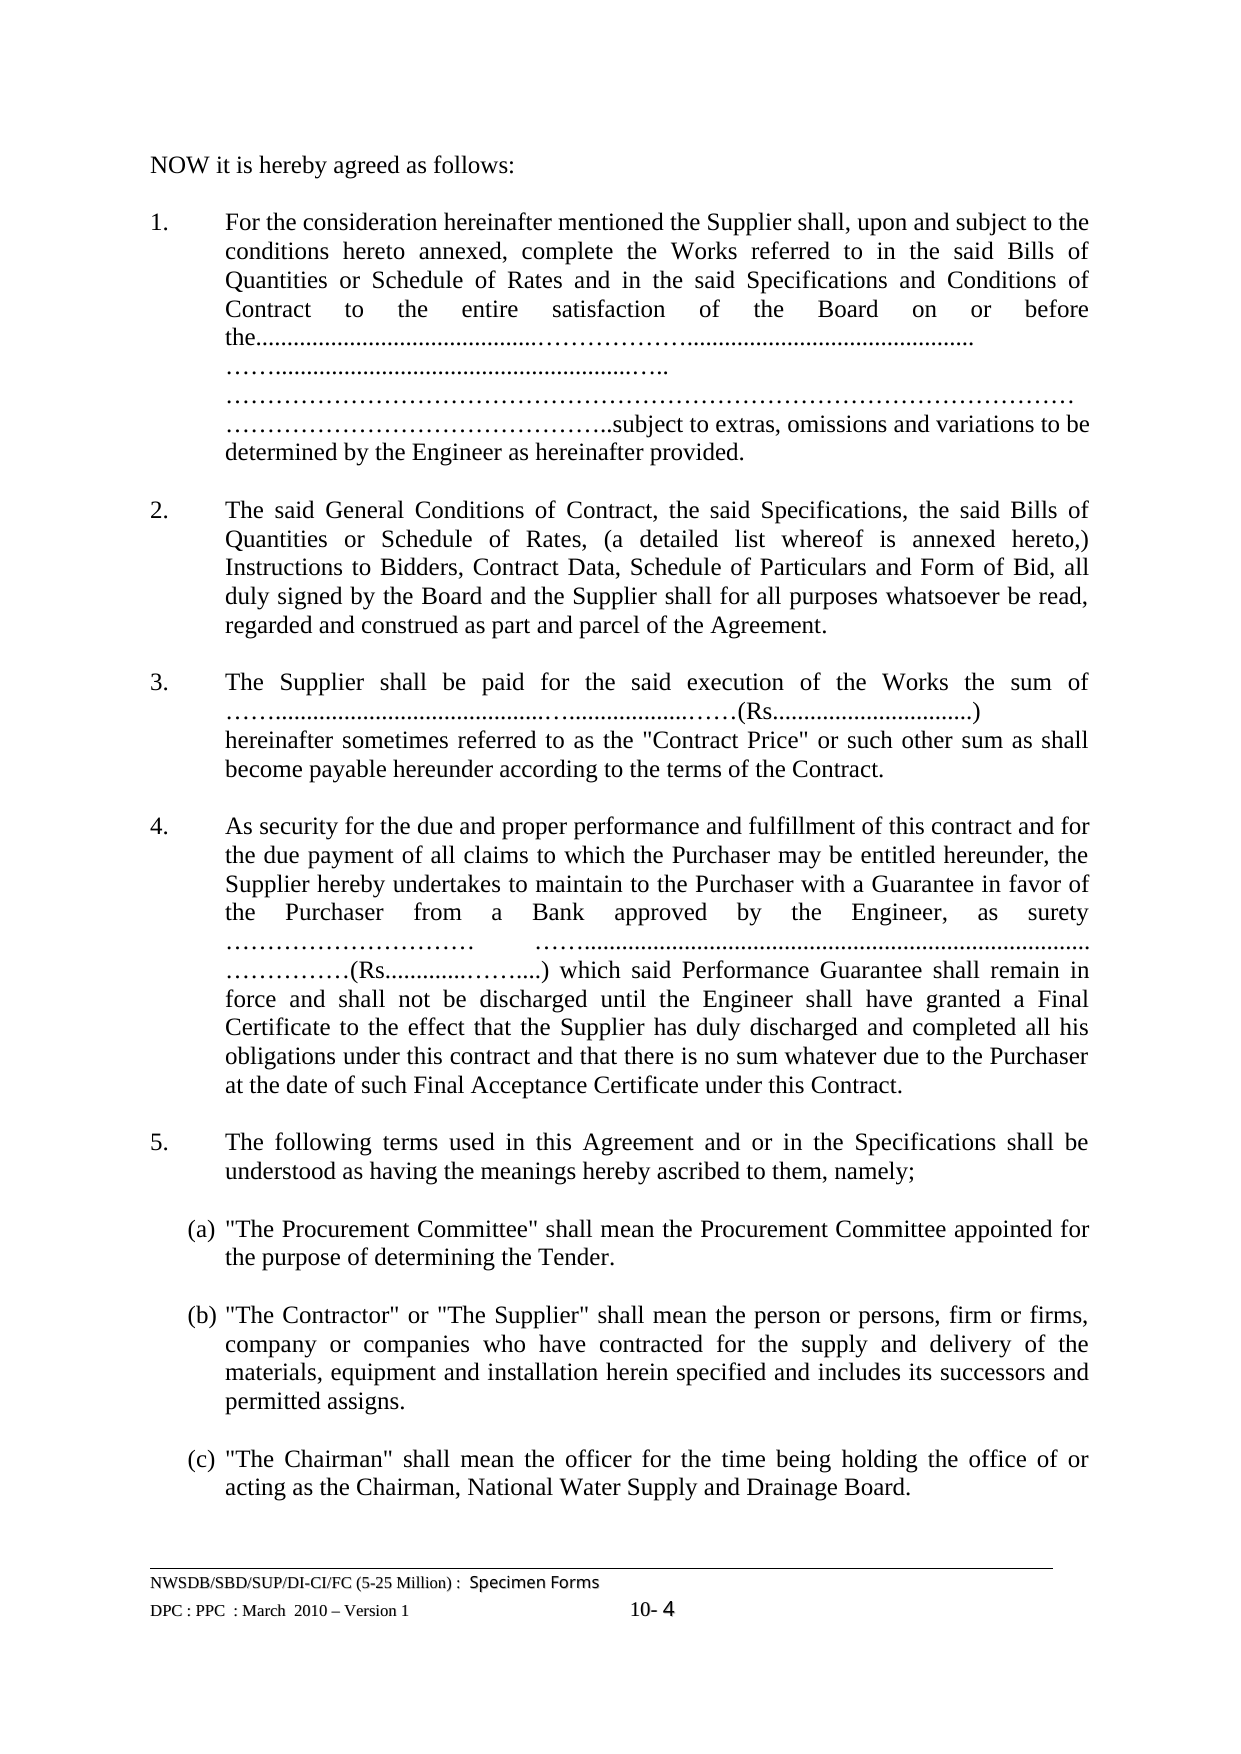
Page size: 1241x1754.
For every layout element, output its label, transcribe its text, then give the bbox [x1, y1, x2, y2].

text 5. The following terms used in this Agreement and or in the Specifications shall be understood as having the meanings hereby ascribed to them, namely; [150, 1127, 1090, 1185]
list "The Procurement Committee" shall mean the Procurement Committee appointed for the purpose of determining the Tender. [187, 1214, 1090, 1271]
text 4. As security for the due and proper performance and fulfillment of this contract and for the due payment of all claims to which the Purchaser may be entitled hereunder, the Supplier hereby undertakes to maintain to the Purchaser with a Guarantee in favor of the Purchaser from a Bank approved by the Engineer, as surety ………………………… …….................................................................................……………(Rs.............……....) which said Performance Guarantee shall remain in force and shall not be discharged until the Engineer shall have granted a Final Certificate to the effect that the Supplier has duly discharged and completed all his obligations under this contract and that there is no sum whatever due to the Purchaser at the date of such Final Acceptance Certificate under this Contract. [150, 811, 1090, 1099]
text 3. The Supplier shall be paid for the said execution of the Works the sum of ……...........................................…...................……(Rs................................) hereinafter sometimes referred to as the "Contract Price" or such other sum as shall become payable hereunder according to the terms of the Contract. [150, 667, 1090, 782]
text 2. The said General Conditions of Contract, the said Specifications, the said Bills of Quantities or Schedule of Rates, (a detailed list whereof is annexed hereto,) Instructions to Bidders, Contract Data, Schedule of Particulars and Form of Bid, all duly signed by the Board and the Supplier shall for all purposes whatsoever be read, regarded and construed as part and parcel of the Agreement. [150, 495, 1090, 639]
text 1. For the consideration hereinafter mentioned the Supplier shall, upon and subject to the conditions hereto annexed, complete the Works referred to in the said Bills of Quantities or Schedule of Rates and in the said Specifications and Conditions of Contract to the entire satisfaction of the Board on or before the.............................................………………..............................................…….........................................................…..…………………………………………………………………………………………………………………………………..subject to extras, omissions and variations to be determined by the Engineer as hereinafter provided. [150, 207, 1090, 466]
text NOW it is hereby agreed as follows: [150, 150, 1090, 179]
list "The Chairman" shall mean the officer for the time being holding the office of or acting as the Chairman, National Water Supply and Drainage Board. [187, 1444, 1090, 1501]
list "The Contractor" or "The Supplier" shall mean the person or persons, firm or firms, company or companies who have contracted for the supply and delivery of the materials, equipment and installation herein specified and includes its successors and permitted assigns. [187, 1300, 1090, 1415]
